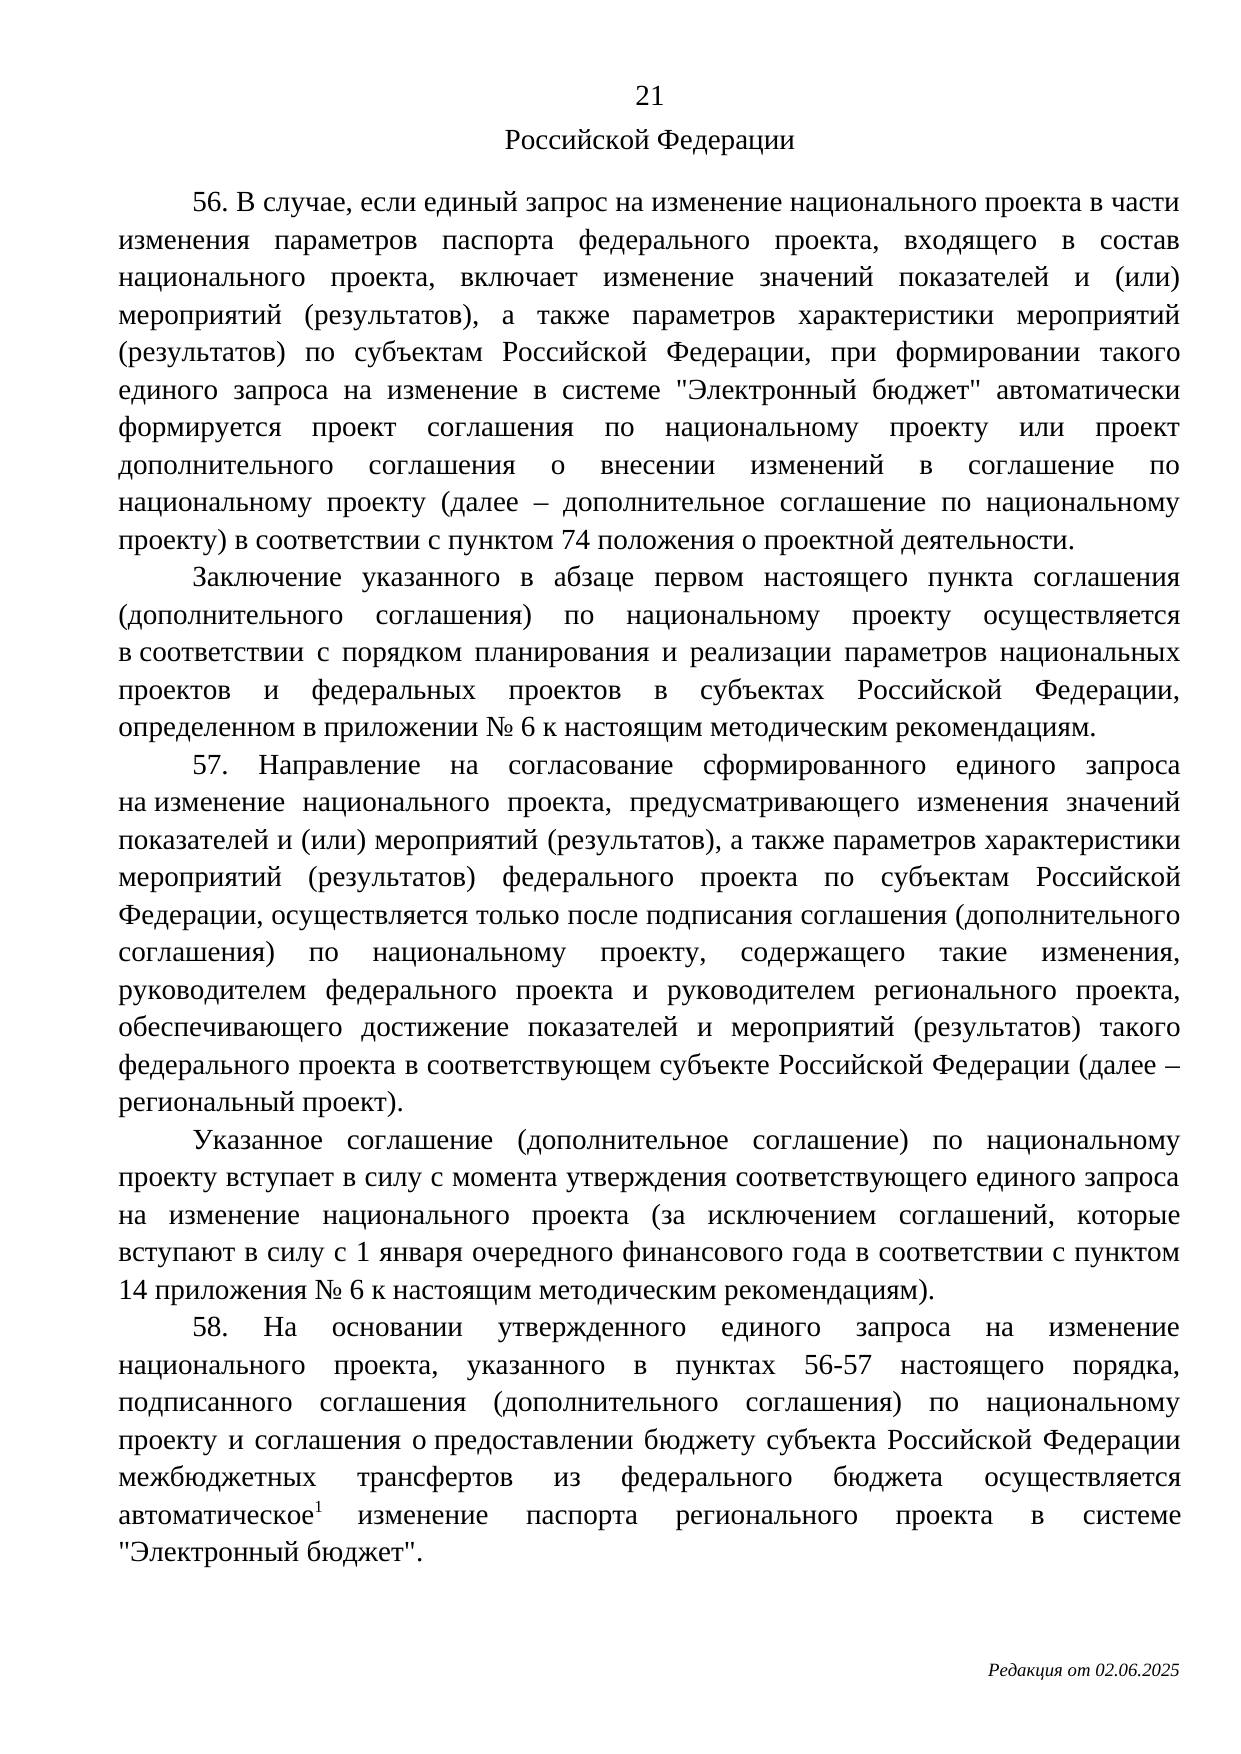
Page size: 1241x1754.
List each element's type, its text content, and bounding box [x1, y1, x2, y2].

text 57. Направление на согласование сформированного единого запроса на изменение национального проекта, предусматривающего изменения значений показателей и (или) мероприятий (результатов), а также параметров характеристики мероприятий (результатов) федерального проекта по субъектам Российской Федерации, осуществляется только после подписания соглашения (дополнительного соглашения) по национальному проекту, содержащего такие изменения, руководителем федерального проекта и руководителем регионального проекта, обеспечивающего достижение показателей и мероприятий (результатов) такого федерального проекта в соответствующем субъекте Российской Федерации (далее – региональный проект). [118, 743, 1181, 1118]
text Заключение указанного в абзаце первом настоящего пункта соглашения (дополнительного соглашения) по национальному проекту осуществляется в соответствии с порядком планирования и реализации параметров национальных проектов и федеральных проектов в субъектах Российской Федерации, определенном в приложении № 6 к настоящим методическим рекомендациям. [118, 556, 1181, 743]
text 58. На основании утвержденного единого запроса на изменение национального проекта, указанного в пунктах 56-57 настоящего порядка, подписанного соглашения (дополнительного соглашения) по национальному проекту и соглашения о предоставлении бюджету субъекта Российской Федерации межбюджетных трансфертов из федерального бюджета осуществляется автоматическое1 изменение паспорта регионального проекта в системе "Электронный бюджет". [118, 1306, 1181, 1568]
text 56. В случае, если единый запрос на изменение национального проекта в части изменения параметров паспорта федерального проекта, входящего в состав национального проекта, включает изменение значений показателей и (или) мероприятий (результатов), а также параметров характеристики мероприятий (результатов) по субъектам Российской Федерации, при формировании такого единого запроса на изменение в системе "Электронный бюджет" автоматически формируется проект соглашения по национальному проекту или проект дополнительного соглашения о внесении изменений в соглашение по национальному проекту (далее – дополнительное соглашение по национальному проекту) в соответствии с пунктом 74 положения о проектной деятельности. [118, 181, 1181, 556]
text Указанное соглашение (дополнительное соглашение) по национальному проекту вступает в силу с момента утверждения соответствующего единого запроса на изменение национального проекта (за исключением соглашений, которые вступают в силу с 1 января очередного финансового года в соответствии с пунктом 14 приложения № 6 к настоящим методическим рекомендациям). [118, 1118, 1181, 1306]
